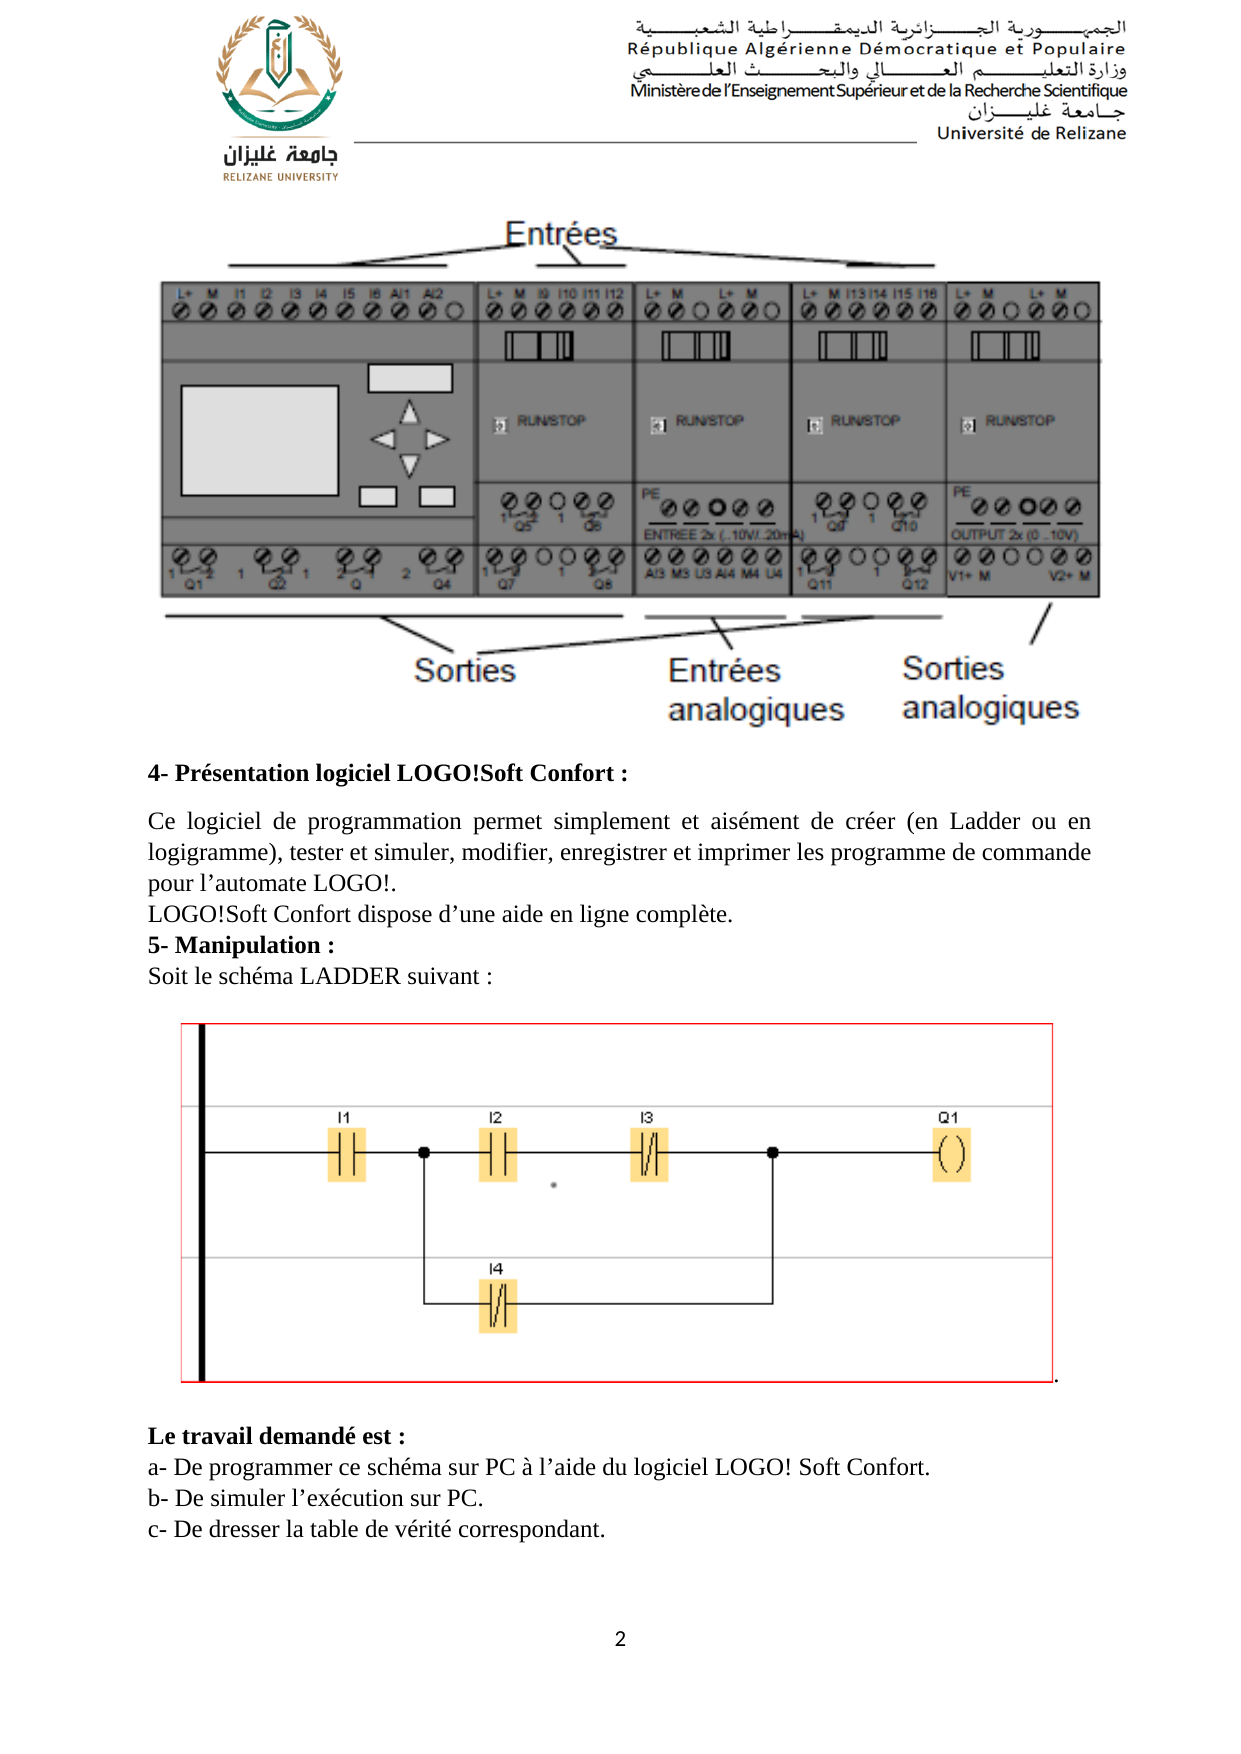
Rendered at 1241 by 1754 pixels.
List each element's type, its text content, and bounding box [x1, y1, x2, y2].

text b- De simuler l’exécution sur PC. [148, 1483, 1093, 1512]
text a- De programmer ce schéma sur PC à l’aide du logiciel LOGO! Soft Confort. [148, 1452, 1093, 1481]
text LOGO!Soft Confort dispose d’une aide en ligne complète. [148, 899, 1093, 928]
text Soit le schéma LADDER suivant : [148, 961, 1093, 990]
text c- De dresser la table de vérité correspondant. [148, 1514, 1093, 1543]
text 4- Présentation logiciel LOGO!Soft Confort : [148, 758, 1093, 787]
text Le travail demandé est : [148, 1421, 1093, 1450]
text 5- Manipulation : [148, 930, 1093, 959]
picture [180, 1023, 1054, 1383]
picture [353, 6, 1148, 149]
text Ce logiciel de programmation permet simplement et aisément de créer (en Ladder ou en logigramme), tester et simuler, modifier, enregistrer et imprimer les programme de commande pour l’automate LOGO!. [148, 806, 1093, 897]
picture [151, 212, 1107, 734]
